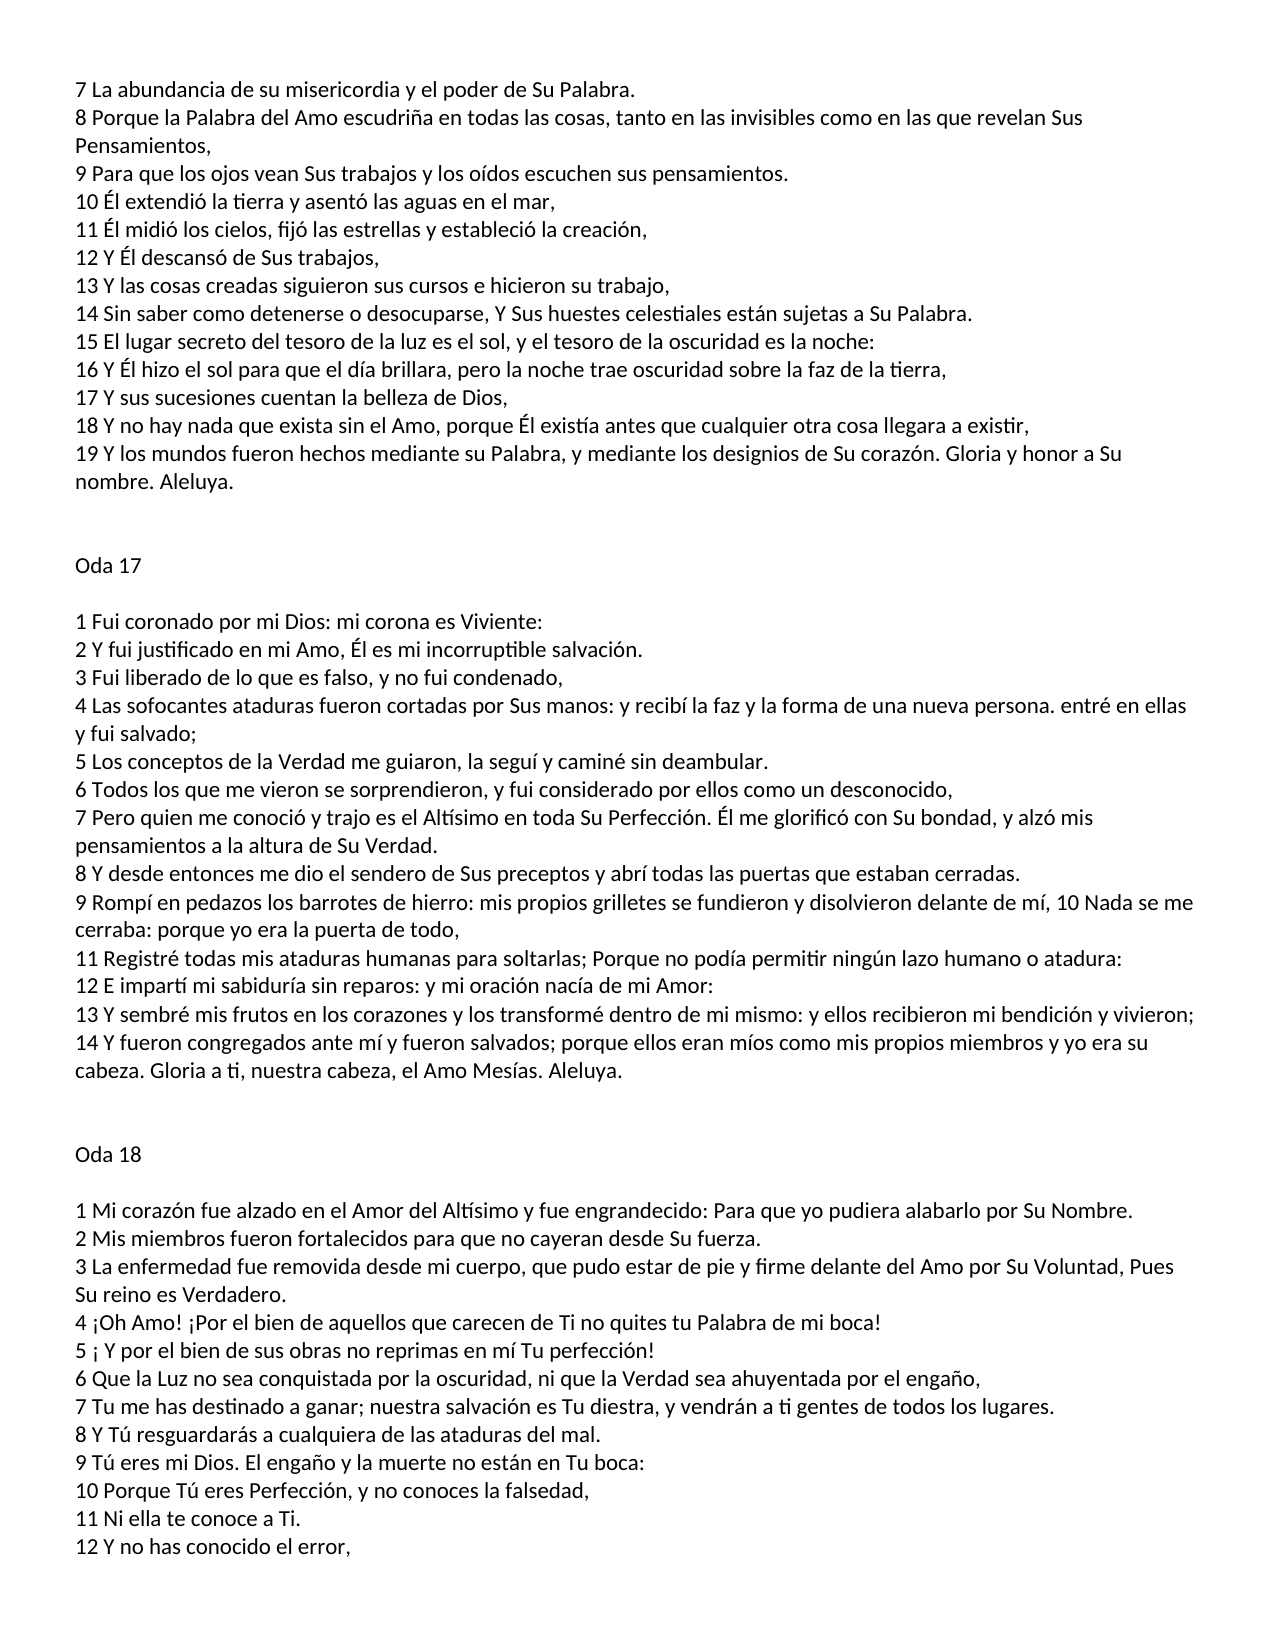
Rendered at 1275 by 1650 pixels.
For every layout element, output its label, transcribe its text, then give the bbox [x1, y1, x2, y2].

text 10 Él extendió la tierra y asentó las aguas en el mar, [75, 187, 1200, 215]
text 14 Y fueron congregados ante mí y fueron salvados; porque ellos eran míos como mis propios miembros y yo era su cabeza. Gloria a ti, nuestra cabeza, el Amo Mesías. Aleluya. [75, 1028, 1200, 1084]
text Oda 17 [75, 551, 1200, 579]
text 19 Y los mundos fueron hechos mediante su Palabra, y mediante los designios de Su corazón. Gloria y honor a Su nombre. Aleluya. [75, 439, 1200, 495]
text 18 Y no hay nada que exista sin el Amo, porque Él existía antes que cualquier otra cosa llegara a existir, [75, 411, 1200, 439]
text 2 Y fui justificado en mi Amo, Él es mi incorruptible salvación. [75, 635, 1200, 663]
text 8 Porque la Palabra del Amo escudriña en todas las cosas, tanto en las invisibles como en las que revelan Sus Pensamientos, [75, 103, 1200, 159]
text 16 Y Él hizo el sol para que el día brillara, pero la noche trae oscuridad sobre la faz de la tierra, [75, 355, 1200, 383]
text 12 E impartí mi sabiduría sin reparos: y mi oración nacía de mi Amor: [75, 972, 1200, 1000]
text 7 Pero quien me conoció y trajo es el Altísimo en toda Su Perfección. Él me glorificó con Su bondad, y alzó mis pensamientos a la altura de Su Verdad. [75, 803, 1200, 859]
text 9 Para que los ojos vean Sus trabajos y los oídos escuchen sus pensamientos. [75, 159, 1200, 187]
text 3 Fui liberado de lo que es falso, y no fui condenado, [75, 663, 1200, 691]
text 14 Sin saber como detenerse o desocuparse, Y Sus huestes celestiales están sujetas a Su Palabra. [75, 299, 1200, 327]
text 13 Y las cosas creadas siguieron sus cursos e hicieron su trabajo, [75, 271, 1200, 299]
text 12 Y Él descansó de Sus trabajos, [75, 243, 1200, 271]
text 7 Tu me has destinado a ganar; nuestra salvación es Tu diestra, y vendrán a ti gentes de todos los lugares. [75, 1392, 1200, 1420]
text 4 ¡Oh Amo! ¡Por el bien de aquellos que carecen de Ti no quites tu Palabra de mi boca! [75, 1308, 1200, 1336]
text 6 Que la Luz no sea conquistada por la oscuridad, ni que la Verdad sea ahuyentada por el engaño, [75, 1364, 1200, 1392]
text 1 Mi corazón fue alzado en el Amor del Altísimo y fue engrandecido: Para que yo pudiera alabarlo por Su Nombre. [75, 1196, 1200, 1224]
text 12 Y no has conocido el error, [75, 1532, 1200, 1560]
text 5 ¡ Y por el bien de sus obras no reprimas en mí Tu perfección! [75, 1336, 1200, 1364]
text 15 El lugar secreto del tesoro de la luz es el sol, y el tesoro de la oscuridad es la noche: [75, 327, 1200, 355]
text 11 Registré todas mis ataduras humanas para soltarlas; Porque no podía permitir ningún lazo humano o atadura: [75, 944, 1200, 972]
text 9 Tú eres mi Dios. El engaño y la muerte no están en Tu boca: [75, 1448, 1200, 1476]
text 6 Todos los que me vieron se sorprendieron, y fui considerado por ellos como un desconocido, [75, 776, 1200, 803]
text Oda 18 [75, 1140, 1200, 1168]
text 10 Porque Tú eres Perfección, y no conoces la falsedad, [75, 1476, 1200, 1504]
text 11 Ni ella te conoce a Ti. [75, 1504, 1200, 1532]
text 5 Los conceptos de la Verdad me guiaron, la seguí y caminé sin deambular. [75, 747, 1200, 776]
text 11 Él midió los cielos, fijó las estrellas y estableció la creación, [75, 215, 1200, 243]
text 2 Mis miembros fueron fortalecidos para que no cayeran desde Su fuerza. [75, 1224, 1200, 1252]
text 1 Fui coronado por mi Dios: mi corona es Viviente: [75, 607, 1200, 635]
text 9 Rompí en pedazos los barrotes de hierro: mis propios grilletes se fundieron y disolvieron delante de mí, 10 Nada se me cerraba: porque yo era la puerta de todo, [75, 888, 1200, 944]
text 8 Y Tú resguardarás a cualquiera de las ataduras del mal. [75, 1420, 1200, 1448]
text 3 La enfermedad fue removida desde mi cuerpo, que pudo estar de pie y firme delante del Amo por Su Voluntad, Pues Su reino es Verdadero. [75, 1252, 1200, 1308]
text 13 Y sembré mis frutos en los corazones y los transformé dentro de mi mismo: y ellos recibieron mi bendición y vivieron; [75, 1000, 1200, 1028]
text 4 Las sofocantes ataduras fueron cortadas por Sus manos: y recibí la faz y la forma de una nueva persona. entré en ellas y fui salvado; [75, 691, 1200, 747]
text 7 La abundancia de su misericordia y el poder de Su Palabra. [75, 75, 1200, 103]
text 8 Y desde entonces me dio el sendero de Sus preceptos y abrí todas las puertas que estaban cerradas. [75, 859, 1200, 888]
text 17 Y sus sucesiones cuentan la belleza de Dios, [75, 383, 1200, 411]
